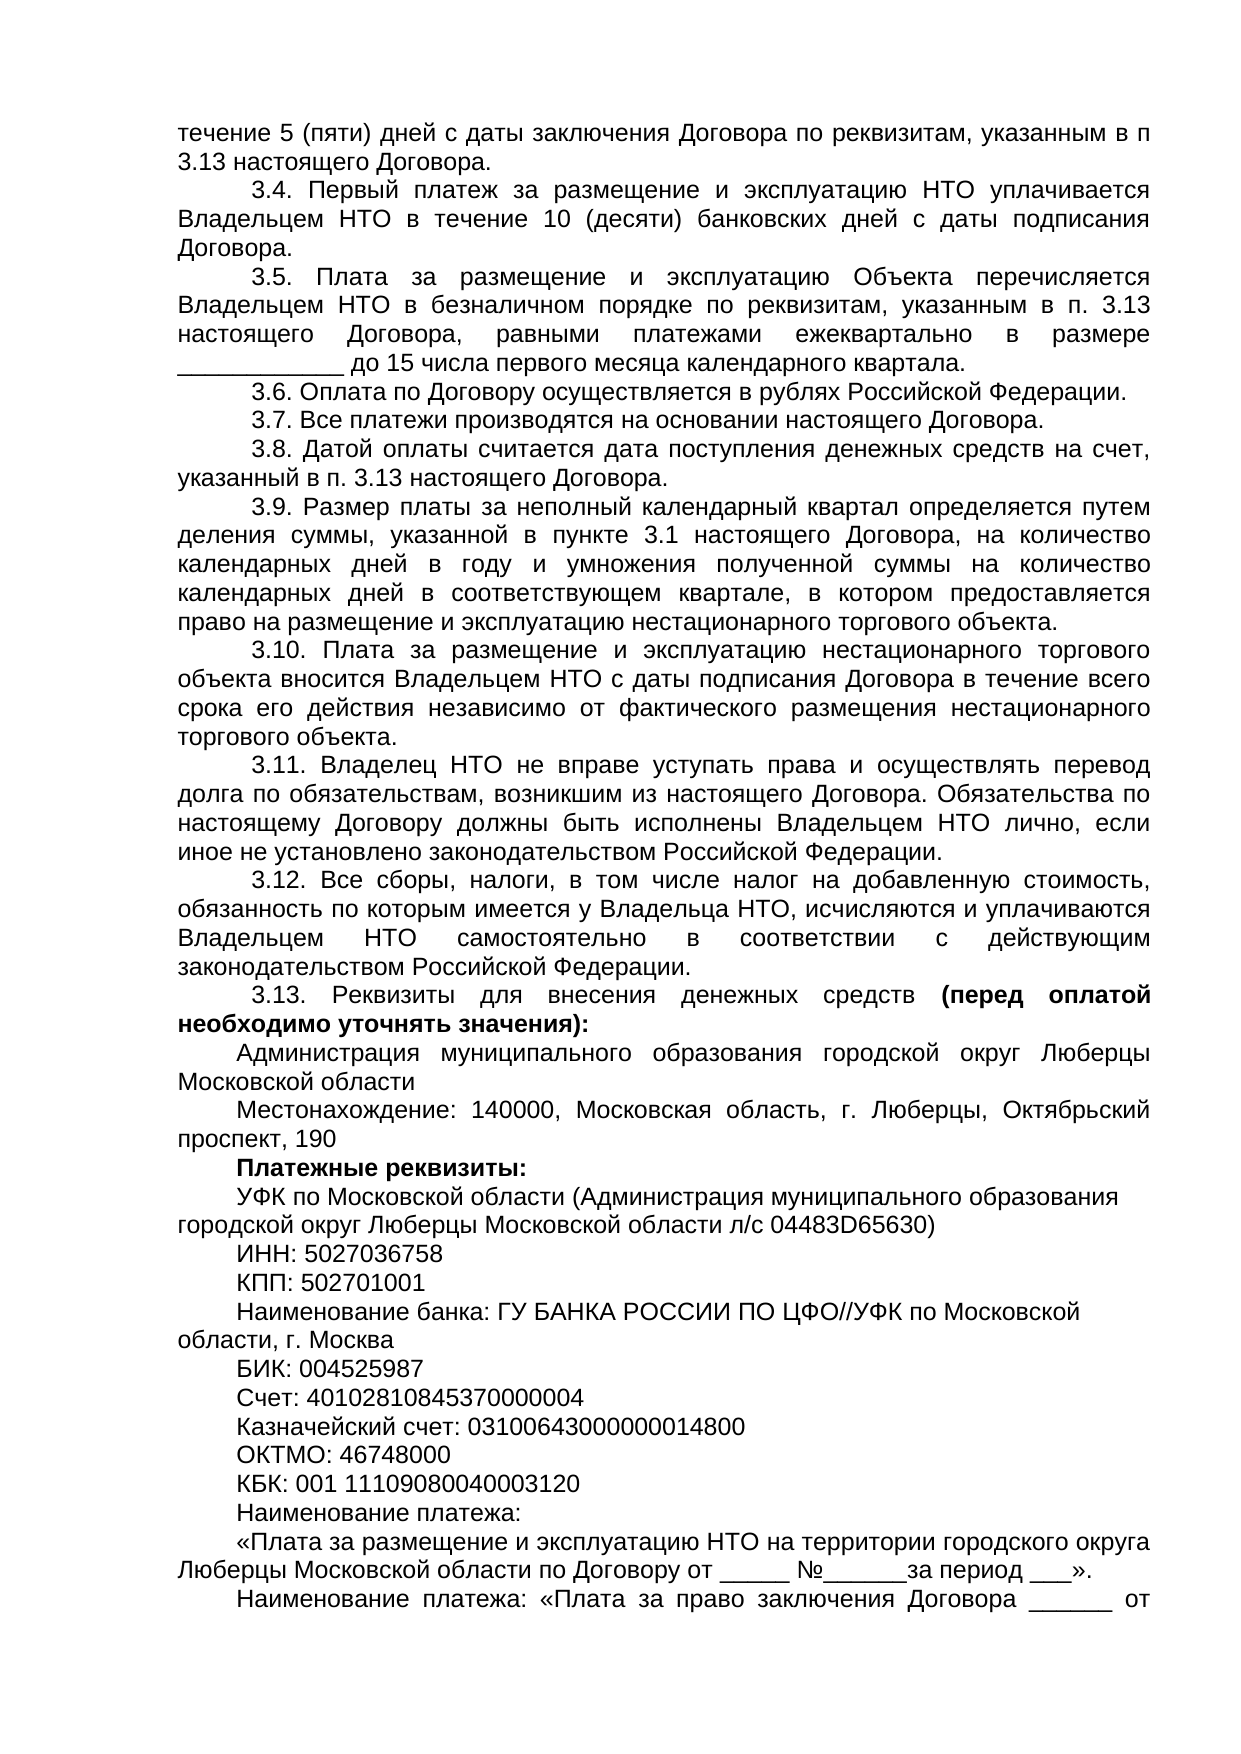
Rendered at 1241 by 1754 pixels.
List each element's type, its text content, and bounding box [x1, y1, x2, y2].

text Администрация муниципального образования городской округ Люберцы Московской области [177, 1038, 1152, 1095]
text 3.9. Размер платы за неполный календарный квартал определяется путем деления суммы, указанной в пункте 3.1 настоящего Договора, на количество календарных дней в году и умножения полученной суммы на количество календарных дней в соответствующем квартале, в котором предоставляется право на размещение и эксплуатацию нестационарного торгового объекта. [177, 491, 1152, 635]
text Наименование платежа: [177, 1498, 1152, 1526]
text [177, 1584, 1152, 1613]
text 3.5. Плата за размещение и эксплуатацию Объекта перечисляется Владельцем НТО в безналичном порядке по реквизитам, указанным в п. 3.13 настоящего Договора, равными платежами ежеквартально в размере ____________ до 15 числа первого месяца календарного квартала. [177, 261, 1152, 376]
text Наименование банка: ГУ БАНКА РОССИИ ПО ЦФО//УФК по Московской области, г. Москва [177, 1296, 1152, 1354]
text 3.7. Все платежи производятся на основании настоящего Договора. [177, 405, 1152, 434]
text Местонахождение: 140000, Московская область, г. Люберцы, Октябрьский проспект, 190 [177, 1095, 1152, 1153]
text ОКТМО: 46748000 [177, 1440, 1152, 1469]
text 3.12. Все сборы, налоги, в том числе налог на добавленную стоимость, обязанность по которым имеется у Владельца НТО, исчисляются и уплачиваются Владельцем НТО самостоятельно в соответствии с действующим законодательством Российской Федерации. [177, 865, 1152, 980]
text БИК: 004525987 [177, 1354, 1152, 1383]
text 3.11. Владелец НТО не вправе уступать права и осуществлять перевод долга по обязательствам, возникшим из настоящего Договора. Обязательства по настоящему Договору должны быть исполнены Владельцем НТО лично, если иное не установлено законодательством Российской Федерации. [177, 750, 1152, 865]
text ИНН: 5027036758 [177, 1239, 1152, 1268]
text «Плата за размещение и эксплуатацию НТО на территории городского округа Люберцы Московской области по Договору от _____ №______за период ___». [177, 1526, 1152, 1584]
text 3.8. Датой оплаты считается дата поступления денежных средств на счет, указанный в п. 3.13 настоящего Договора. [177, 434, 1152, 491]
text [177, 118, 1152, 175]
text 3.6. Оплата по Договору осуществляется в рублях Российской Федерации. [177, 376, 1152, 405]
text 3.10. Плата за размещение и эксплуатацию нестационарного торгового объекта вносится Владельцем НТО с даты подписания Договора в течение всего срока его действия независимо от фактического размещения нестационарного торгового объекта. [177, 635, 1152, 750]
text 3.13. Реквизиты для внесения денежных средств (перед оплатой необходимо уточнять значения): [177, 980, 1152, 1038]
text Платежные реквизиты: [177, 1153, 1152, 1181]
text Счет: 40102810845370000004 [177, 1383, 1152, 1411]
text КПП: 502701001 [177, 1268, 1152, 1296]
text Казначейский счет: 03100643000000014800 [177, 1411, 1152, 1440]
text КБК: 001 11109080040003120 [177, 1469, 1152, 1498]
text 3.4. Первый платеж за размещение и эксплуатацию НТО уплачивается Владельцем НТО в течение 10 (десяти) банковских дней с даты подписания Договора. [177, 175, 1152, 261]
text УФК по Московской области (Администрация муниципального образования городской округ Люберцы Московской области л/с 04483D65630) [177, 1181, 1152, 1239]
